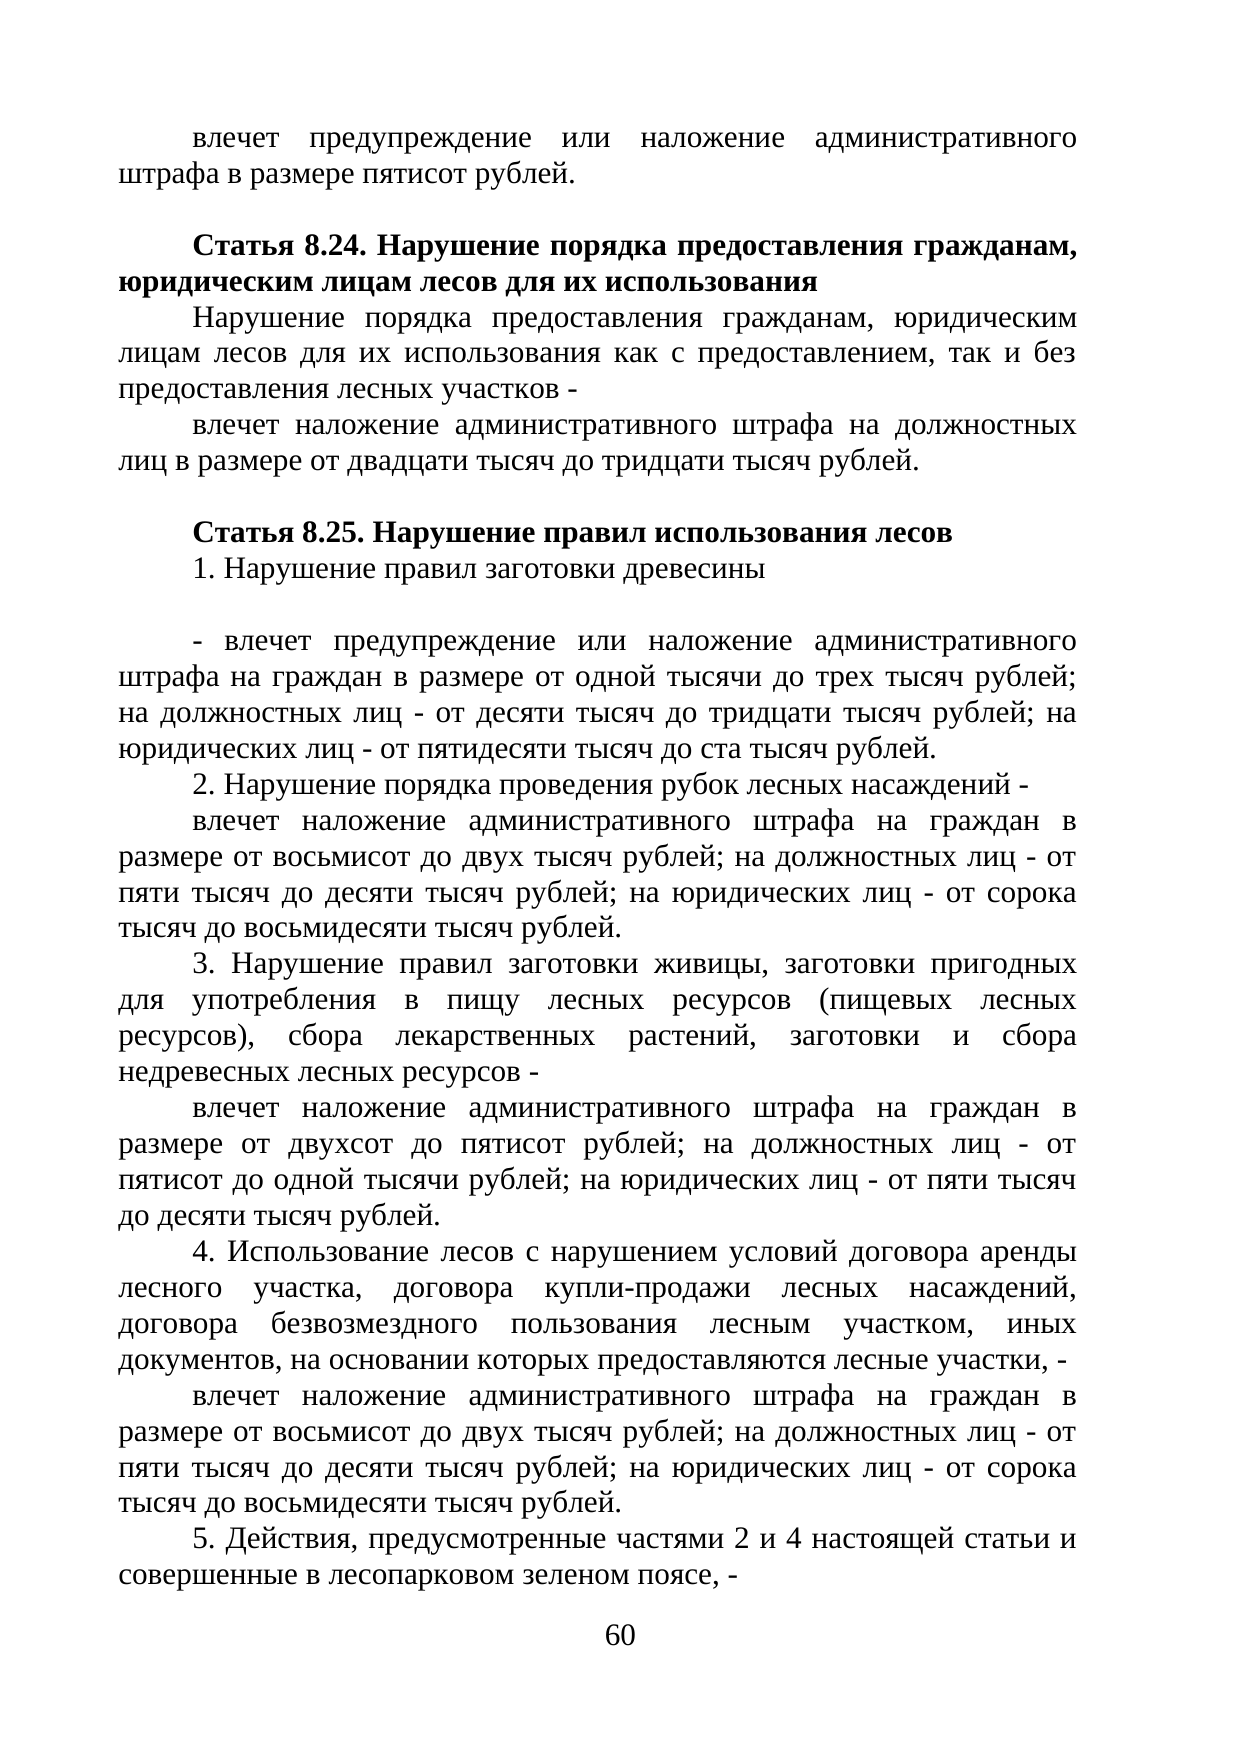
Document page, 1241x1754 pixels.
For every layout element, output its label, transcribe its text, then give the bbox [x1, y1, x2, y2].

text влечет наложение административного штрафа на граждан в размере от двухсот до пятисот рублей; на должностных лиц - от пятисот до одной тысячи рублей; на юридических лиц - от пяти тысяч до десяти тысяч рублей. [118, 1088, 1078, 1232]
text Нарушение порядка предоставления гражданам, юридическим лицам лесов для их использования как с предоставлением, так и без предоставления лесных участков - [118, 298, 1078, 406]
text Статья 8.24. Нарушение порядка предоставления гражданам, юридическим лицам лесов для их использования [118, 226, 1078, 298]
text 3. Нарушение правил заготовки живицы, заготовки пригодных для употребления в пищу лесных ресурсов (пищевых лесных ресурсов), сбора лекарственных растений, заготовки и сбора недревесных лесных ресурсов - [118, 945, 1078, 1088]
text - влечет предупреждение или наложение административного штрафа на граждан в размере от одной тысячи до трех тысяч рублей; на должностных лиц - от десяти тысяч до тридцати тысяч рублей; на юридических лиц - от пятидесяти тысяч до ста тысяч рублей. [118, 621, 1078, 765]
text влечет наложение административного штрафа на должностных лиц в размере от двадцати тысяч до тридцати тысяч рублей. [118, 406, 1078, 477]
text 1. Нарушение правил заготовки древесины [118, 549, 1078, 585]
text влечет предупреждение или наложение административного штрафа в размере пятисот рублей. [118, 118, 1078, 190]
text 4. Использование лесов с нарушением условий договора аренды лесного участка, договора купли-продажи лесных насаждений, договора безвозмездного пользования лесным участком, иных документов, на основании которых предоставляются лесные участки, - [118, 1232, 1078, 1376]
text влечет наложение административного штрафа на граждан в размере от восьмисот до двух тысяч рублей; на должностных лиц - от пяти тысяч до десяти тысяч рублей; на юридических лиц - от сорока тысяч до восьмидесяти тысяч рублей. [118, 1376, 1078, 1520]
text 5. Действия, предусмотренные частями 2 и 4 настоящей статьи и совершенные в лесопарковом зеленом поясе, - [118, 1520, 1078, 1592]
text Статья 8.25. Нарушение правил использования лесов [118, 513, 1078, 549]
text 2. Нарушение порядка проведения рубок лесных насаждений - [118, 765, 1078, 801]
text влечет наложение административного штрафа на граждан в размере от восьмисот до двух тысяч рублей; на должностных лиц - от пяти тысяч до десяти тысяч рублей; на юридических лиц - от сорока тысяч до восьмидесяти тысяч рублей. [118, 801, 1078, 945]
